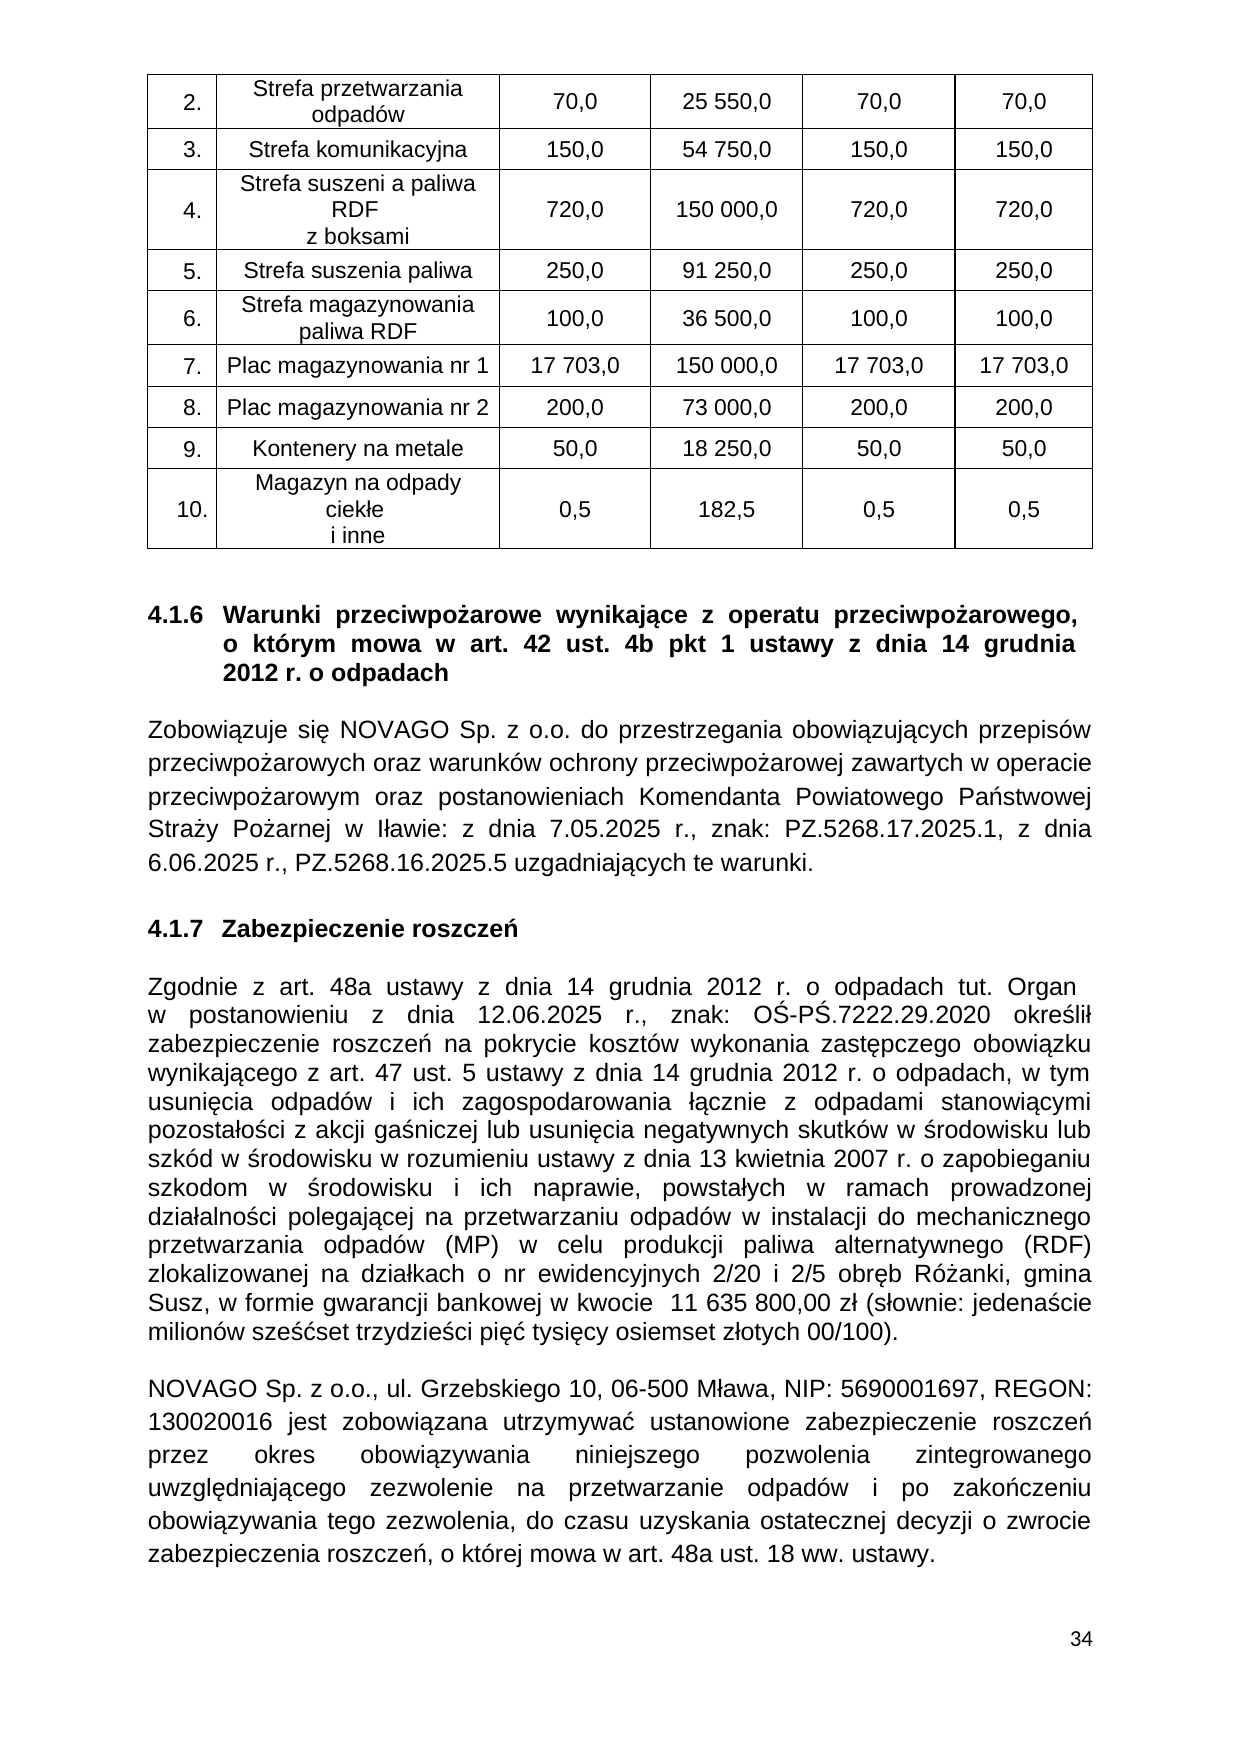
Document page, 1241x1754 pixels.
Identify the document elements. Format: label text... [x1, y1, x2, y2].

table_cell Strefa suszenia paliwa [217, 250, 499, 290]
table_cell 200,0 [956, 387, 1092, 427]
table_cell 17 703,0 [803, 345, 954, 386]
table_cell 250,0 [956, 250, 1092, 290]
table_cell 150,0 [500, 129, 650, 169]
table_cell 18 250,0 [651, 428, 802, 468]
table_cell 720,0 [500, 170, 650, 249]
table_cell 150,0 [803, 129, 954, 169]
table_cell 91 250,0 [651, 250, 802, 290]
table_cell 100,0 [956, 291, 1092, 344]
table_cell 50,0 [803, 428, 954, 468]
table_cell [148, 469, 216, 548]
table_cell Strefa suszeni a paliwa RDF z boksami [217, 170, 499, 249]
table_cell [148, 428, 216, 468]
list Zgodnie z art. 48a ustawy z dnia 14 grudnia 2012 r. o odpadach tut. Organ w postanowieniu z dnia 12.06.2025 r., znak: OŚ-PŚ.7222.29.2020 określił zabezpieczenie roszczeń na pokrycie kosztów wykonania zastępczego obowiązku wynikającego z art. 47 ust. 5 ustawy z dnia 14 grudnia 2012 r. o odpadach, w tym usunięcia odpadów i ich zagospodarowania łącznie z odpadami stanowiącymi pozostałości z akcji gaśniczej lub usunięcia negatywnych skutków w środowisku lub szkód w środowisku w rozumieniu ustawy z dnia 13 kwietnia 2007 r. o zapobieganiu szkodom w środowisku i ich naprawie, powstałych w ramach prowadzonej działalności polegającej na przetwarzaniu odpadów w instalacji do mechanicznego przetwarzania odpadów (MP) w celu produkcji paliwa alternatywnego (RDF) zlokalizowanej na działkach o nr ewidencyjnych 2/20 i 2/5 obręb Różanki, gmina Susz, w formie gwarancji bankowej w kwocie 11 635 800,00 zł (słownie: jedenaście milionów sześćset trzydzieści pięć tysięcy osiemset złotych 00/100). [148, 972, 1093, 1345]
table_cell 250,0 [803, 250, 954, 290]
table_cell 0,5 [956, 469, 1092, 548]
table_cell 70,0 [803, 75, 954, 128]
table_cell 70,0 [956, 75, 1092, 128]
table_cell 73 000,0 [651, 387, 802, 427]
table_cell 17 703,0 [500, 345, 650, 386]
table_cell 100,0 [803, 291, 954, 344]
table_cell 150 000,0 [651, 345, 802, 386]
table_cell 25 550,0 [651, 75, 802, 128]
table_cell Plac magazynowania nr 1 [217, 345, 499, 386]
table_cell 150 000,0 [651, 170, 802, 249]
table_cell [148, 170, 216, 249]
table_cell 150,0 [956, 129, 1092, 169]
table_cell [148, 291, 216, 344]
table_cell [148, 75, 216, 128]
table_cell [148, 250, 216, 290]
table_cell [148, 387, 216, 427]
table_cell 100,0 [500, 291, 650, 344]
table_cell 0,5 [500, 469, 650, 548]
table_cell 54 750,0 [651, 129, 802, 169]
table_cell Strefa przetwarzania odpadów [217, 75, 499, 128]
table_cell 200,0 [803, 387, 954, 427]
table_cell 720,0 [803, 170, 954, 249]
table_cell 182,5 [651, 469, 802, 548]
table_cell 36 500,0 [651, 291, 802, 344]
table_cell Kontenery na metale [217, 428, 499, 468]
table_cell [148, 345, 216, 386]
table_cell Magazyn na odpady ciekłe i inne [217, 469, 499, 548]
table_cell 17 703,0 [956, 345, 1092, 386]
table_cell 50,0 [956, 428, 1092, 468]
table_cell 200,0 [500, 387, 650, 427]
table_cell [148, 129, 216, 169]
table_cell 50,0 [500, 428, 650, 468]
table_cell 720,0 [956, 170, 1092, 249]
table_cell Strefa komunikacyjna [217, 129, 499, 169]
text NOVAGO Sp. z o.o., ul. Grzebskiego 10, 06-500 Mława, NIP: 5690001697, REGON: 130020016 jest zobowiązana utrzymywać ustanowione zabezpieczenie roszczeń przez okres obowiązywania niniejszego pozwolenia zintegrowanego uwzględniającego zezwolenie na przetwarzanie odpadów i po zakończeniu obowiązywania tego zezwolenia, do czasu uzyskania ostatecznej decyzji o zwrocie zabezpieczenia roszczeń, o której mowa w art. 48a ust. 18 ww. ustawy. [148, 1374, 1093, 1568]
list Warunki przeciwpożarowe wynikające z operatu przeciwpożarowego, o którym mowa w art. 42 ust. 4b pkt 1 ustawy z dnia 14 grudnia 2012 r. o odpadach [148, 600, 1093, 687]
text Zobowiązuje się NOVAGO Sp. z o.o. do przestrzegania obowiązujących przepisów przeciwpożarowych oraz warunków ochrony przeciwpożarowej zawartych w operacie przeciwpożarowym oraz postanowieniach Komendanta Powiatowego Państwowej Straży Pożarnej w Iławie: z dnia 7.05.2025 r., znak: PZ.5268.17.2025.1, z dnia 6.06.2025 r., PZ.5268.16.2025.5 uzgadniających te warunki. [148, 715, 1093, 876]
list Zabezpieczenie roszczeń [148, 914, 1093, 943]
table_cell 70,0 [500, 75, 650, 128]
table_cell 250,0 [500, 250, 650, 290]
table_cell 0,5 [803, 469, 954, 548]
table_cell Plac magazynowania nr 2 [217, 387, 499, 427]
table_cell Strefa magazynowania paliwa RDF [217, 291, 499, 344]
